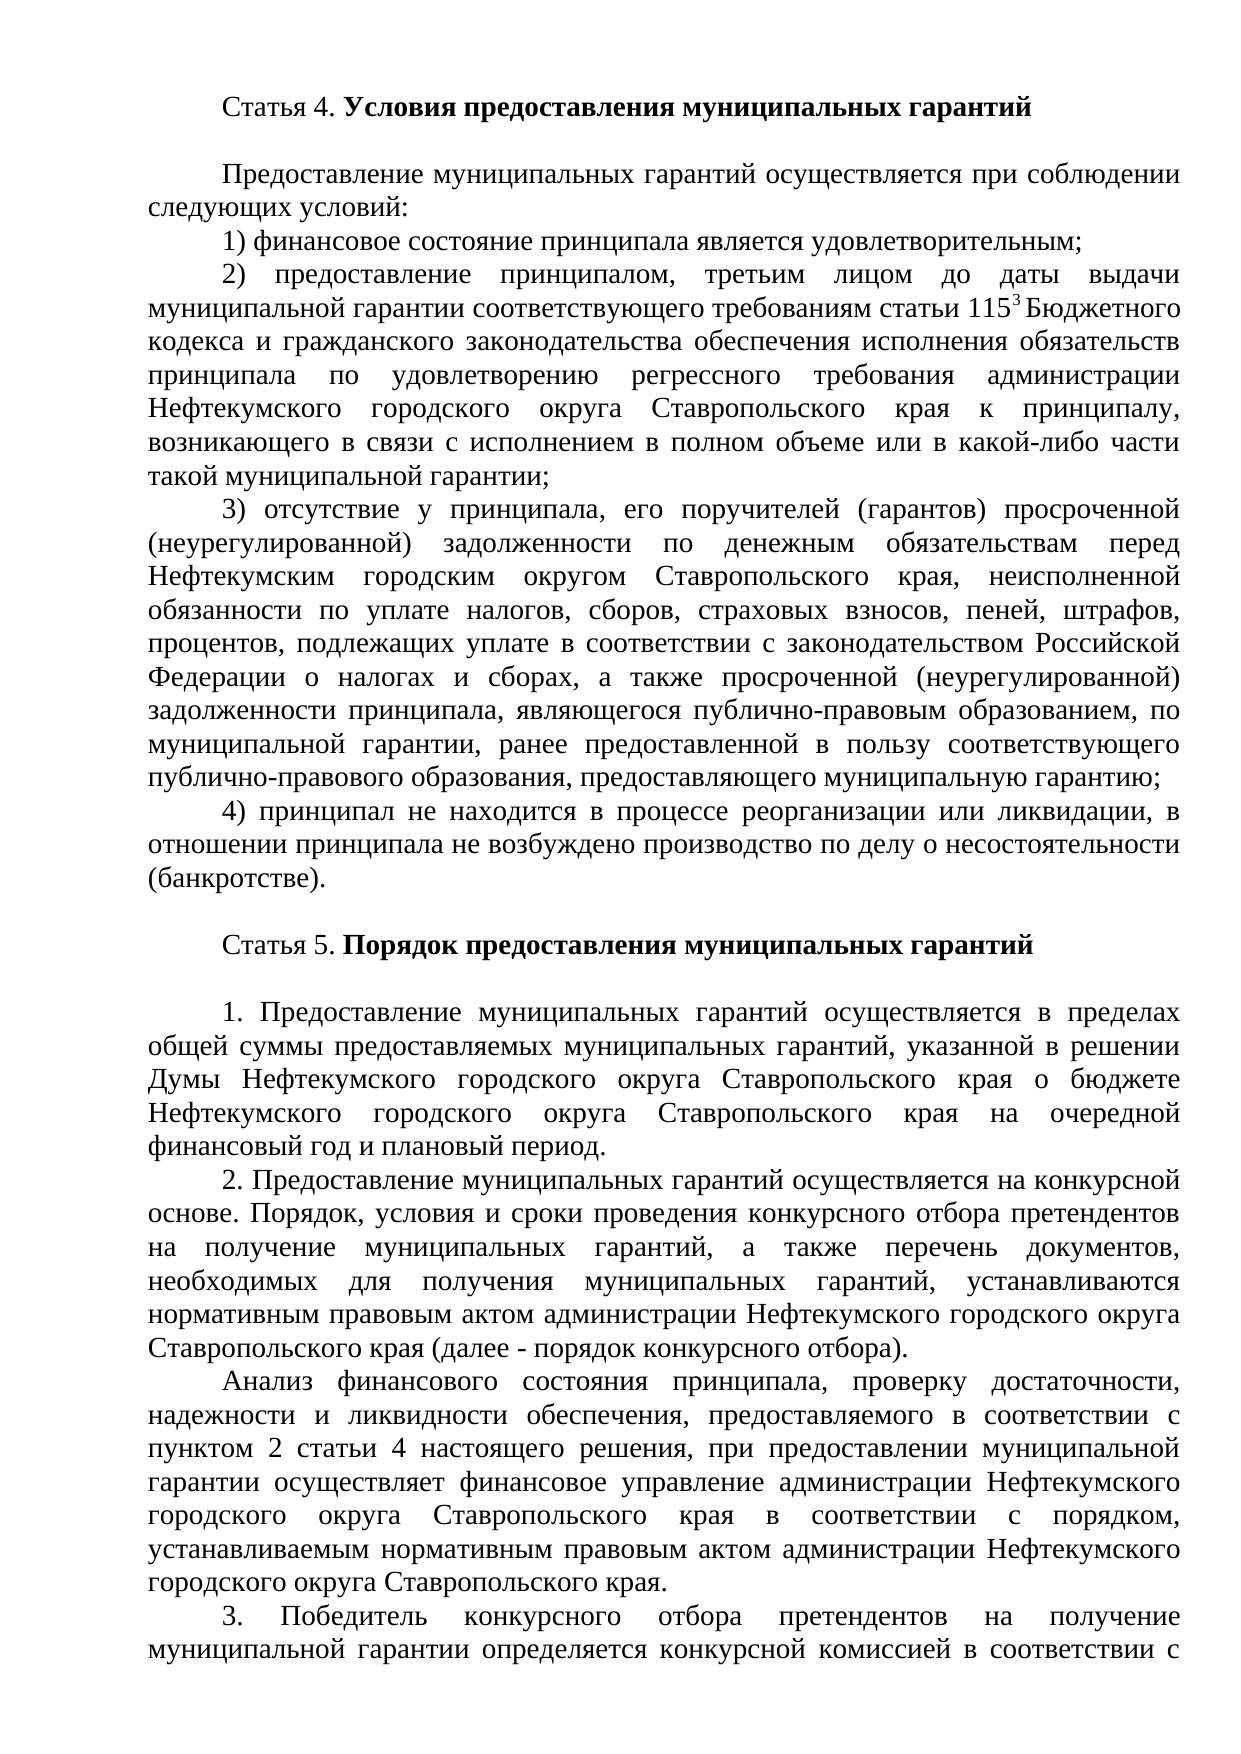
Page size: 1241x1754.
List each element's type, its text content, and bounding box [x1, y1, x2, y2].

text 3) отсутствие у принципала, его поручителей (гарантов) просроченной (неурегулированной) задолженности по денежным обязательствам перед Нефтекумским городским округом Ставропольского края, неисполненной обязанности по уплате налогов, сборов, страховых взносов, пеней, штрафов, процентов, подлежащих уплате в соответствии с законодательством Российской Федерации о налогах и сборах, а также просроченной (неурегулированной) задолженности принципала, являющегося публично-правовым образованием, по муниципальной гарантии, ранее предоставленной в пользу соответствующего публично-правового образования, предоставляющего муниципальную гарантию; [148, 491, 1181, 793]
title Статья 5. Порядок предоставления муниципальных гарантий [148, 927, 1181, 961]
text 4) принципал не находится в процессе реорганизации или ликвидации, в отношении принципала не возбуждено производство по делу о несостоятельности (банкротстве). [148, 793, 1181, 894]
title Статья 4. Условия предоставления муниципальных гарантий [148, 89, 1181, 122]
text Анализ финансового состояния принципала, проверку достаточности, надежности и ликвидности обеспечения, предоставляемого в соответствии с пунктом 2 статьи 4 настоящего решения, при предоставлении муниципальной гарантии осуществляет финансовое управление администрации Нефтекумского городского округа Ставропольского края в соответствии с порядком, устанавливаемым нормативным правовым актом администрации Нефтекумского городского округа Ставропольского края. [148, 1363, 1181, 1598]
text 2) предоставление принципалом, третьим лицом до даты выдачи муниципальной гарантии соответствующего требованиям статьи 1153 Бюджетного кодекса и гражданского законодательства обеспечения исполнения обязательств принципала по удовлетворению регрессного требования администрации Нефтекумского городского округа Ставропольского края к принципалу, возникающего в связи с исполнением в полном объеме или в какой-либо части такой муниципальной гарантии; [148, 256, 1181, 491]
text Предоставление муниципальных гарантий осуществляется при соблюдении следующих условий: [148, 156, 1181, 223]
text 2. Предоставление муниципальных гарантий осуществляется на конкурсной основе. Порядок, условия и сроки проведения конкурсного отбора претендентов на получение муниципальных гарантий, а также перечень документов, необходимых для получения муниципальных гарантий, устанавливаются нормативным правовым актом администрации Нефтекумского городского округа Ставропольского края (далее - порядок конкурсного отбора). [148, 1162, 1181, 1363]
text 1. Предоставление муниципальных гарантий осуществляется в пределах общей суммы предоставляемых муниципальных гарантий, указанной в решении Думы Нефтекумского городского округа Ставропольского края о бюджете Нефтекумского городского округа Ставропольского края на очередной финансовый год и плановый период. [148, 994, 1181, 1162]
text 1) финансовое состояние принципала является удовлетворительным; [148, 223, 1181, 256]
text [148, 1598, 1181, 1665]
